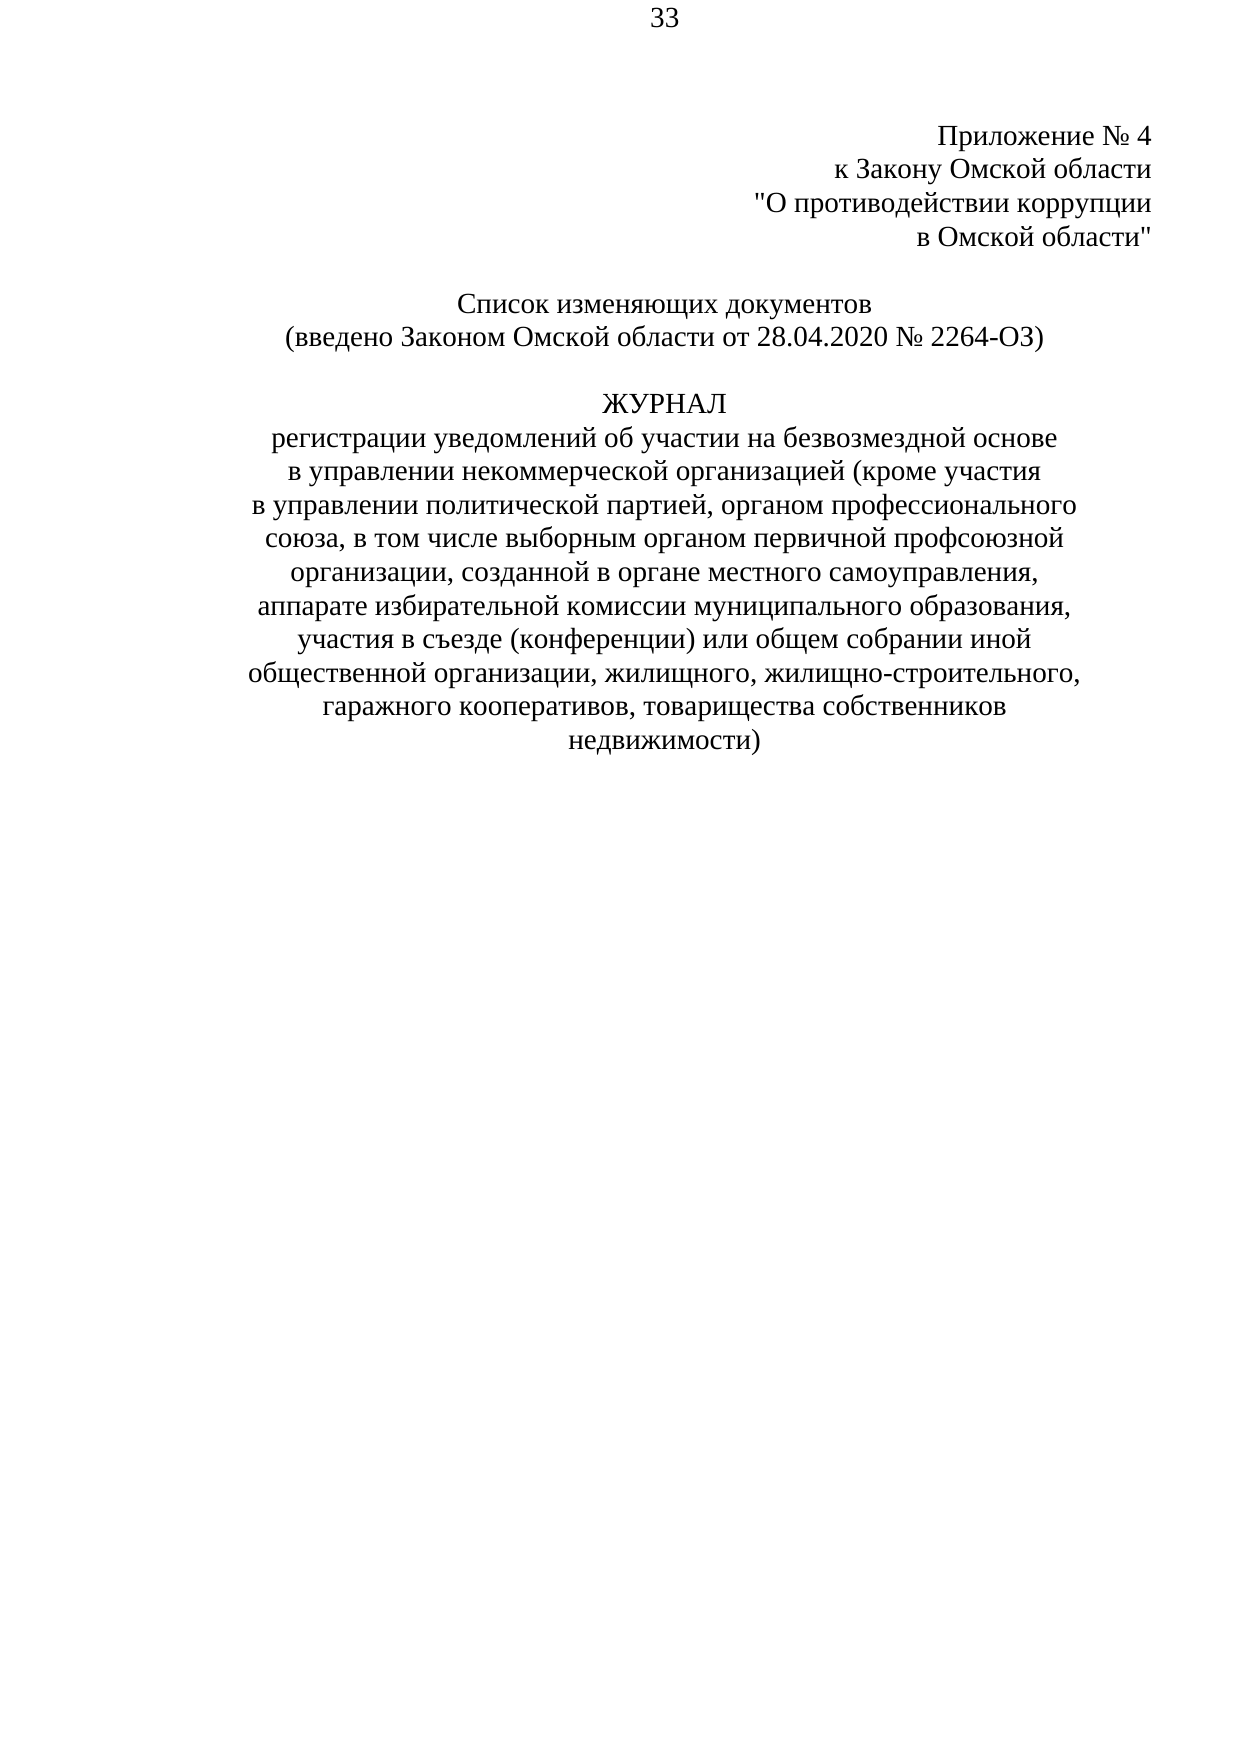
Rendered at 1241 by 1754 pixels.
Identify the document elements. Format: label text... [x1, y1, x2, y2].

text в Омской области" [177, 219, 1152, 252]
text "О противодействии коррупции [177, 185, 1152, 219]
text к Закону Омской области [177, 152, 1152, 185]
text организации, созданной в органе местного самоуправления, [177, 554, 1152, 588]
text Список изменяющих документов [177, 286, 1152, 319]
text общественной организации, жилищного, жилищно-строительного, [177, 655, 1152, 688]
text Приложение № 4 [177, 118, 1152, 152]
text в управлении политической партией, органом профессионального [177, 487, 1152, 521]
text участия в съезде (конференции) или общем собрании иной [177, 621, 1152, 655]
text (введено Законом Омской области от 28.04.2020 № 2264-ОЗ) [177, 319, 1152, 353]
text недвижимости) [177, 722, 1152, 755]
text ЖУРНАЛ [177, 386, 1152, 420]
text регистрации уведомлений об участии на безвозмездной основе [177, 420, 1152, 453]
text союза, в том числе выборным органом первичной профсоюзной [177, 521, 1152, 554]
text аппарате избирательной комиссии муниципального образования, [177, 588, 1152, 621]
text в управлении некоммерческой организацией (кроме участия [177, 453, 1152, 487]
text гаражного кооперативов, товарищества собственников [177, 688, 1152, 722]
